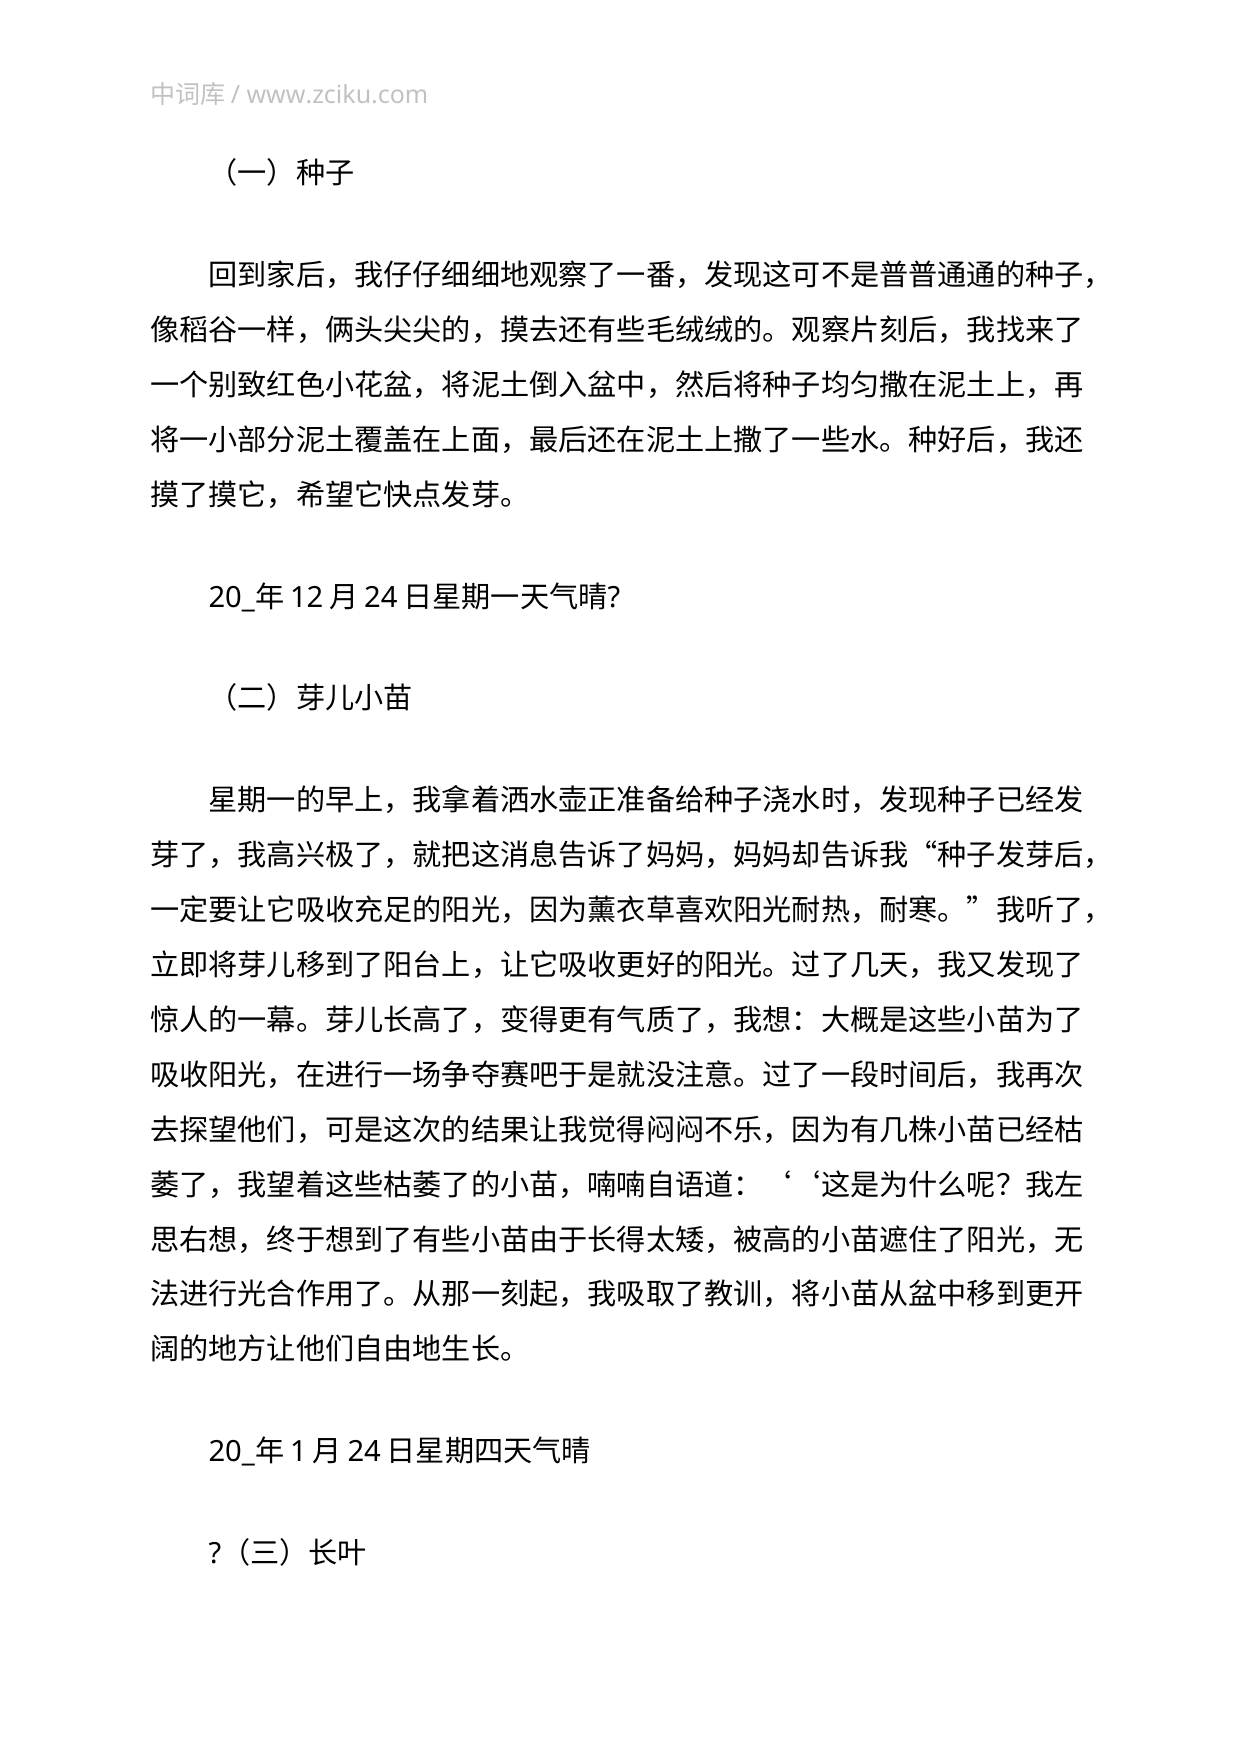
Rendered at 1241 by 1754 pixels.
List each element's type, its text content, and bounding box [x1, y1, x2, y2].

text 星期一的早上，我拿着洒水壶正准备给种子浇水时，发现种子已经发芽了，我高兴极了，就把这消息告诉了妈妈，妈妈却告诉我“种子发芽后，一定要让它吸收充足的阳光，因为薰衣草喜欢阳光耐热，耐寒。”我听了，立即将芽儿移到了阳台上，让它吸收更好的阳光。过了几天，我又发现了惊人的一幕。芽儿长高了，变得更有气质了，我想：大概是这些小苗为了吸收阳光，在进行一场争夺赛吧于是就没注意。过了一段时间后，我再次去探望他们，可是这次的结果让我觉得闷闷不乐，因为有几株小苗已经枯萎了，我望着这些枯萎了的小苗，喃喃自语道：‘‘这是为什么呢？我左思右想，终于想到了有些小苗由于长得太矮，被高的小苗遮住了阳光，无法进行光合作用了。从那一刻起，我吸取了教训，将小苗从盆中移到更开阔的地方让他们自由地生长。 [150, 777, 1090, 1368]
text 20_年1月24日星期四天气晴 [150, 1428, 1090, 1470]
text （一）种子 [150, 150, 1090, 192]
text 回到家后，我仔仔细细地观察了一番，发现这可不是普普通通的种子，像稻谷一样，俩头尖尖的，摸去还有些毛绒绒的。观察片刻后，我找来了一个别致红色小花盆，将泥土倒入盆中，然后将种子均匀撒在泥土上，再将一小部分泥土覆盖在上面，最后还在泥土上撒了一些水。种好后，我还摸了摸它，希望它快点发芽。 [150, 252, 1090, 514]
text ?（三）长叶 [150, 1529, 1090, 1572]
text 20_年12月24日星期一天气晴? [150, 573, 1090, 616]
text （二）芽儿小苗 [150, 675, 1090, 717]
